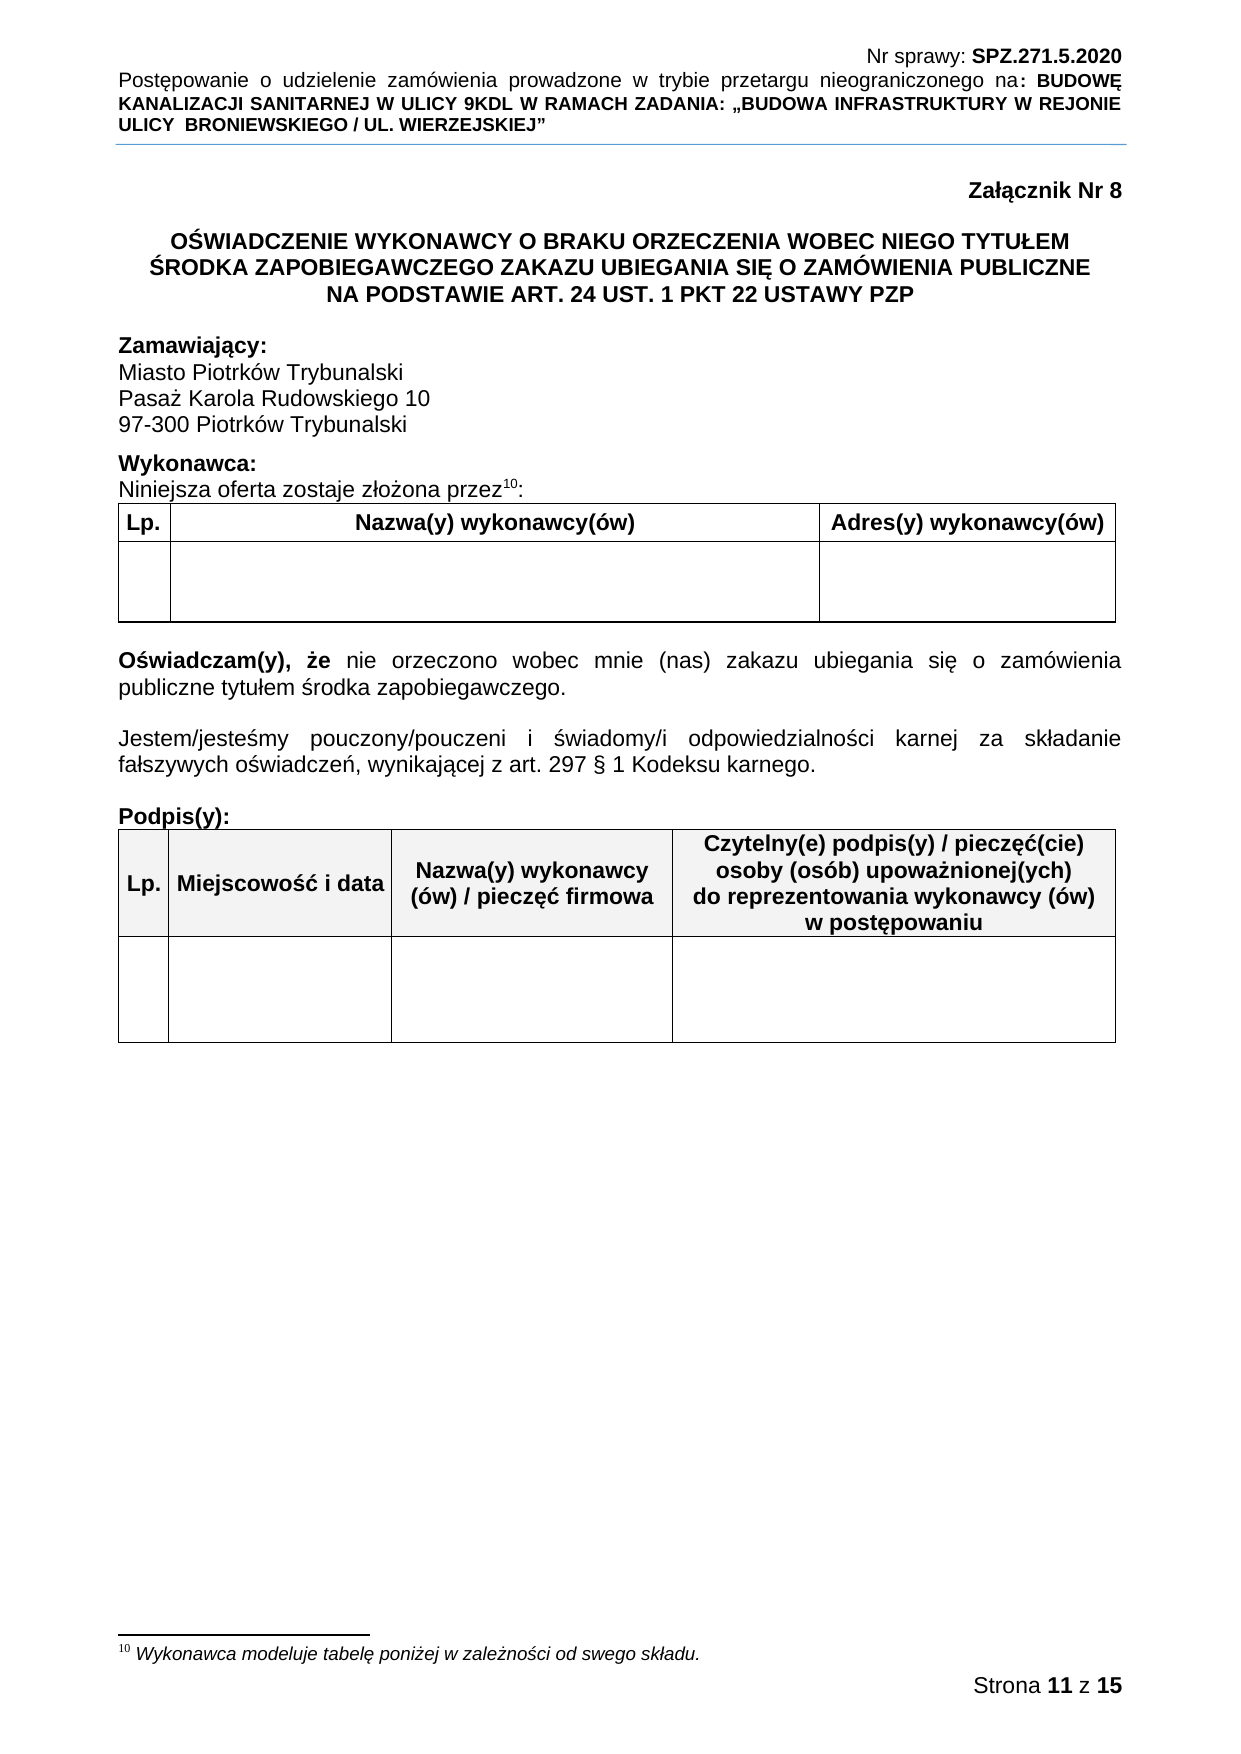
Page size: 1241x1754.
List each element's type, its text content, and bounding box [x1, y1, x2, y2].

table_cell [169, 937, 391, 1042]
text Załącznik Nr 8 [118, 177, 1122, 203]
table_cell [673, 937, 1115, 1042]
table_header Miejscowość i data [169, 830, 391, 936]
table_cell [820, 542, 1115, 621]
text Miasto Piotrków Trybunalski Pasaż Karola Rudowskiego 10 97-300 Piotrków Trybunalski [118, 358, 1122, 437]
text Wykonawca: [118, 450, 1122, 476]
table_cell [392, 937, 672, 1042]
text OŚWIADCZENIE WYKONAWCY O BRAKU ORZECZENIA WOBEC NIEGO TYTUŁEM ŚRODKA ZAPOBIEGAWCZEGO ZAKAZU UBIEGANIA SIĘ O ZAMÓWIENIA PUBLICZNE NA PODSTAWIE ART. 24 UST. 1 PKT 22 USTAWY PZP [118, 228, 1122, 307]
table_header Lp. [119, 830, 168, 936]
table_header Czytelny(e) podpis(y) / pieczęć(cie) osoby (osób) upoważnionej(ych) do reprezentowania wykonawcy (ów) w postępowaniu [673, 830, 1115, 936]
table_header Adres(y) wykonawcy(ów) [820, 504, 1115, 541]
text Podpis(y): [118, 803, 1122, 829]
table_header Lp. [119, 504, 170, 541]
text Zamawiający: [118, 332, 1122, 358]
table_header Nazwa(y) wykonawcy (ów) / pieczęć firmowa [392, 830, 672, 936]
table_cell [171, 542, 819, 621]
table_cell [119, 937, 168, 1042]
text Niniejsza oferta zostaje złożona przez: [118, 476, 1122, 503]
table_cell [119, 542, 170, 621]
table_header Nazwa(y) wykonawcy(ów) [171, 504, 819, 541]
text Oświadczam(y), że nie orzeczono wobec mnie (nas) zakazu ubiegania się o zamówienia publiczne tytułem środka zapobiegawczego. [118, 647, 1122, 700]
text Jestem/jesteśmy pouczony/pouczeni i świadomy/i odpowiedzialności karnej za składanie fałszywych oświadczeń, wynikającej z art. 297 § 1 Kodeksu karnego. [118, 725, 1122, 778]
